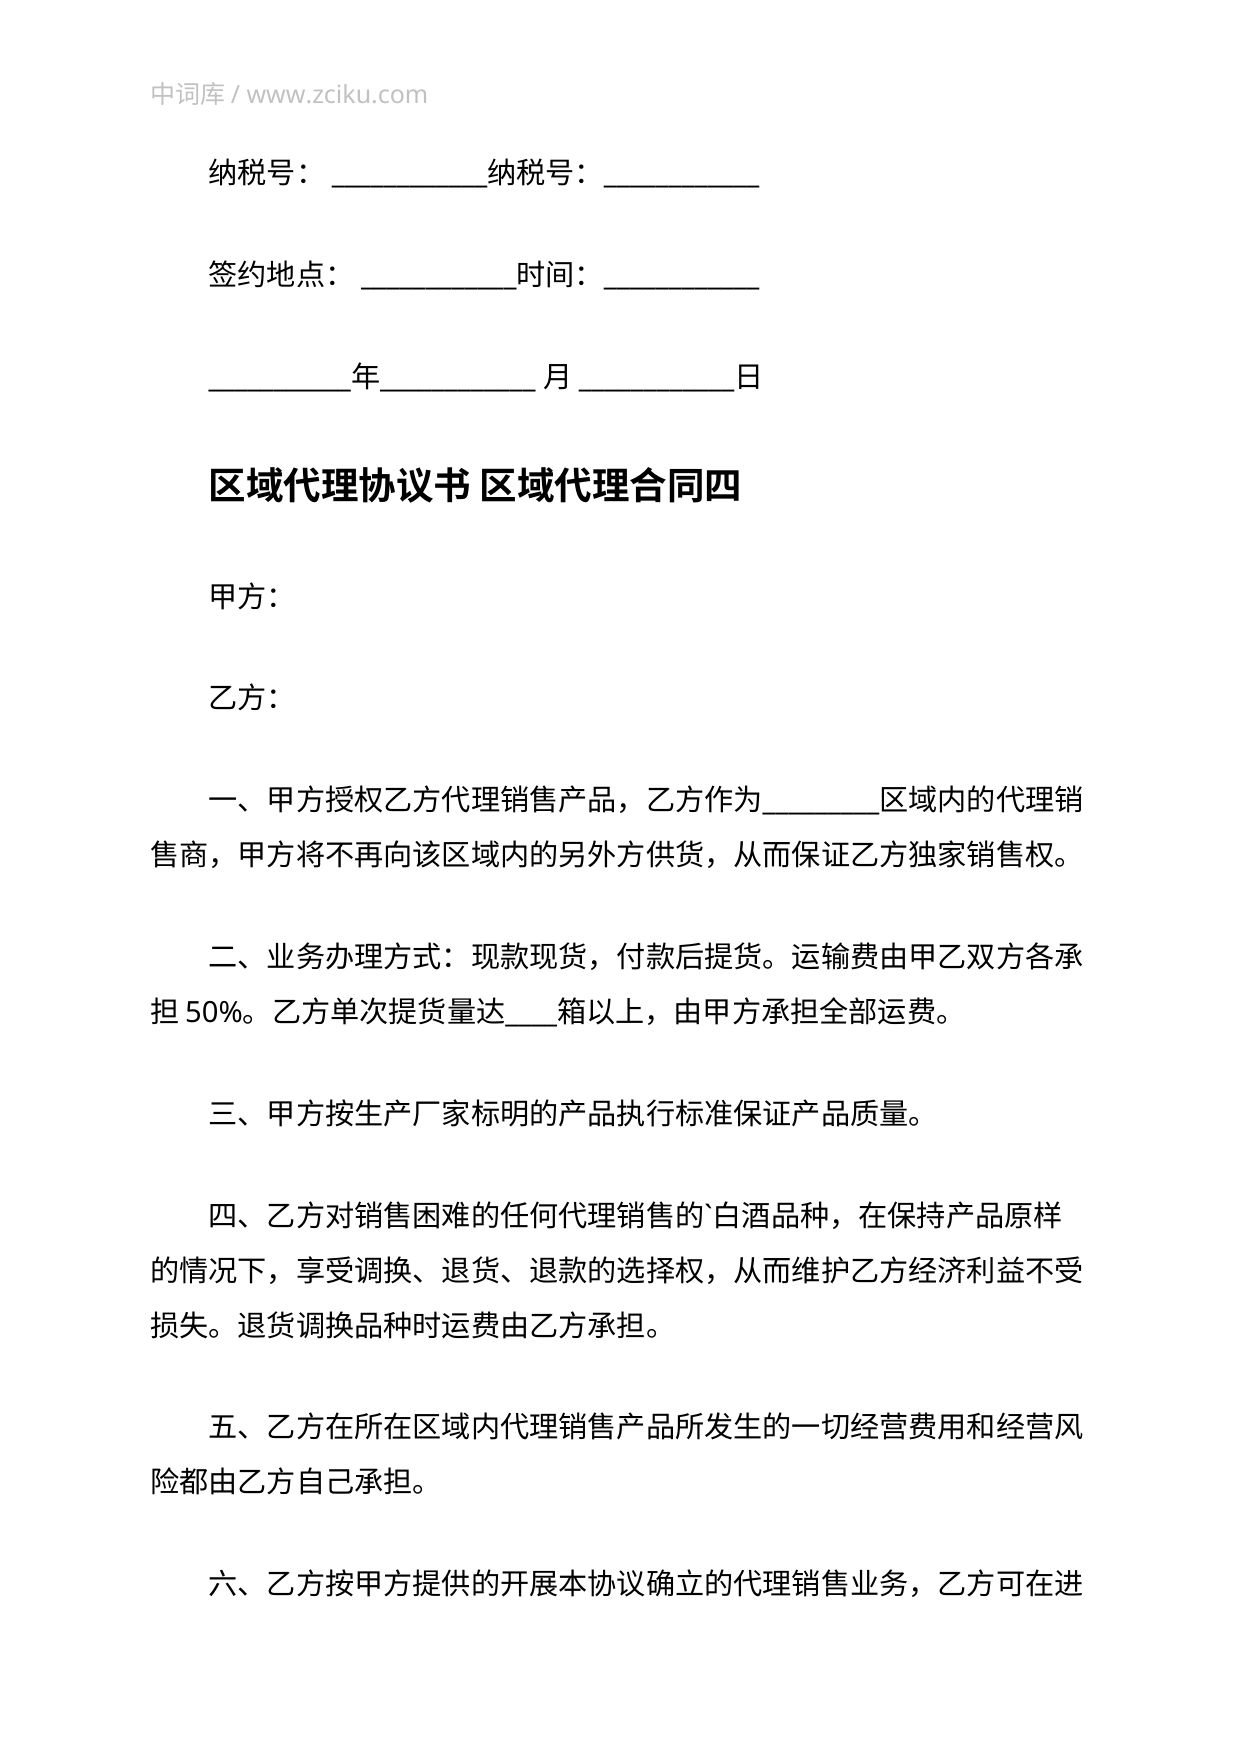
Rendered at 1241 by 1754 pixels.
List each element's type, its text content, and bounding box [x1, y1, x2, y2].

text 四、乙方对销售困难的任何代理销售的`白酒品种，在保持产品原样的情况下，享受调换、退货、退款的选择权，从而维护乙方经济利益不受损失。退货调换品种时运费由乙方承担。 [150, 1192, 1090, 1344]
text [150, 1561, 1090, 1603]
text ___________年____________ 月 ____________日 [150, 354, 1090, 396]
text 纳税号： ____________纳税号：____________ [150, 150, 1090, 192]
text 甲方： [150, 573, 1090, 616]
text 签约地点： ____________时间：____________ [150, 252, 1090, 294]
text 二、业务办理方式：现款现货，付款后提货。运输费由甲乙双方各承担50%。乙方单次提货量达____箱以上，由甲方承担全部运费。 [150, 934, 1090, 1031]
text 一、甲方授权乙方代理销售产品，乙方作为_________区域内的代理销售商，甲方将不再向该区域内的另外方供货，从而保证乙方独家销售权。 [150, 777, 1090, 874]
text 乙方： [150, 675, 1090, 717]
text 五、乙方在所在区域内代理销售产品所发生的一切经营费用和经营风险都由乙方自己承担。 [150, 1404, 1090, 1501]
text 三、甲方按生产厂家标明的产品执行标准保证产品质量。 [150, 1091, 1090, 1133]
text 区域代理协议书 区域代理合同四 [150, 456, 1090, 510]
